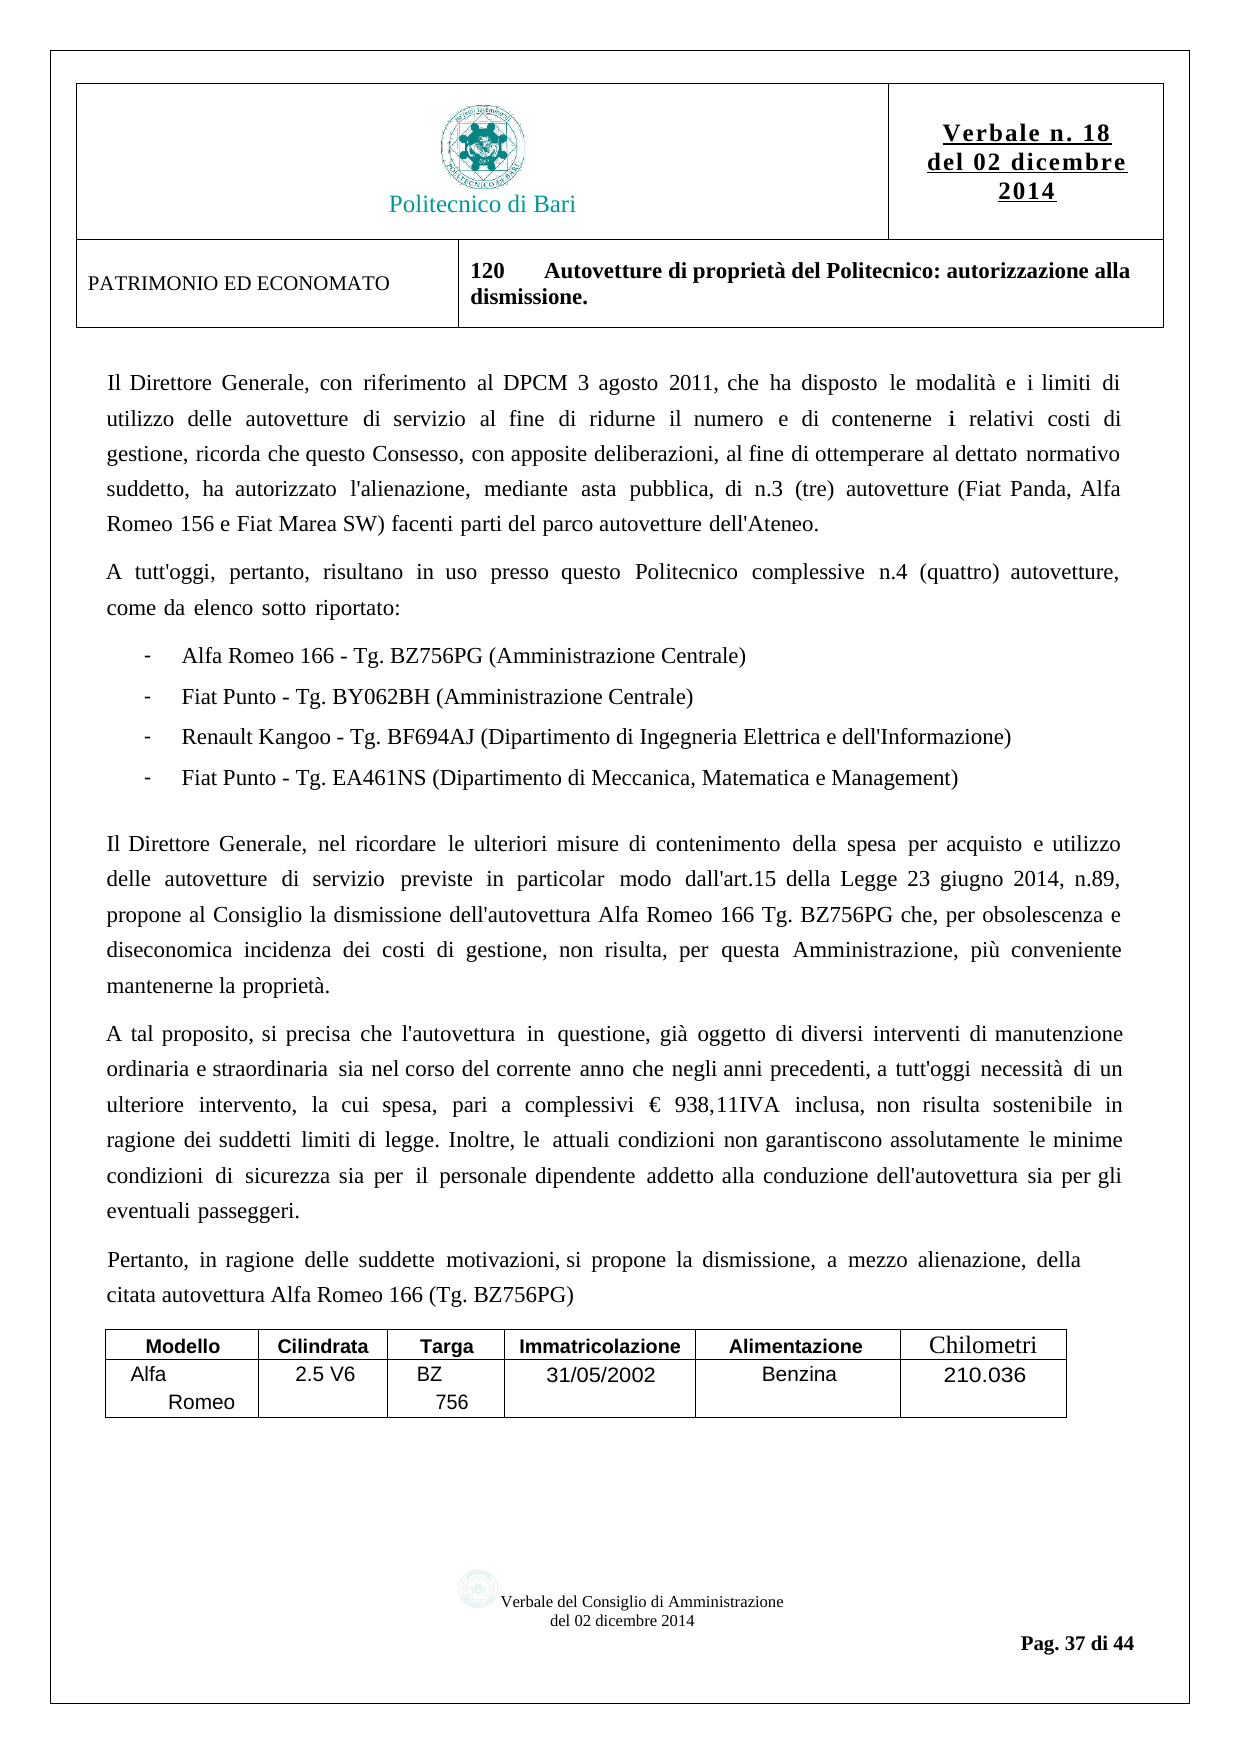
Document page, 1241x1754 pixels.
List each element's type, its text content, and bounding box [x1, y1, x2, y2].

table_header Immatricolazione [505, 1330, 695, 1359]
list Fiat Punto - Tg. BY062BH (Amministrazione Centrale) [144, 682, 1125, 710]
text A tal proposito, si precisa che l'autovettura in questione, già oggetto di diversi interventi di manutenzione ordinaria e straordinaria sia nel corso del corrente anno che negli anni precedenti, a tutt'oggi necessità di un ulteriore intervento, la cui spesa, pari a complessivi € 938,11IVA inclusa, non risulta sostenibile in ragione dei suddetti limiti di legge. Inoltre, le attuali condizioni non garantiscono assolutamente le minime condizioni di sicurezza sia per il personale dipendente addetto alla conduzione dell'autovettura sia per gli eventuali passeggeri. [106, 1020, 1123, 1224]
table_header Alimentazione [696, 1330, 900, 1359]
text Pertanto, in ragione delle suddette motivazioni, si propone la dismissione, a mezzo alienazione, della citata autovettura Alfa Romeo 166 (Tg. BZ756PG) [106, 1246, 1109, 1307]
table_cell 120 Autovetture di proprietà del Politecnico: autorizzazione alla dismissione. [459, 240, 1163, 327]
list Renault Kangoo - Tg. BF694AJ (Dipartimento di Ingegneria Elettrica e dell'Informazione) [144, 722, 1125, 751]
table_cell BZ 756 PG [388, 1360, 504, 1417]
table_header Modello [106, 1330, 258, 1359]
table_header Cilindrata [259, 1330, 387, 1359]
table_header Chilometri [901, 1330, 1066, 1359]
table_cell 2.5 V6 [259, 1360, 387, 1417]
text A tutt'oggi, pertanto, risultano in uso presso questo Politecnico complessive n.4 (quattro) autovetture, come da elenco sotto riportato: [106, 558, 1120, 620]
table_cell Benzina [696, 1360, 900, 1417]
text Il Direttore Generale, nel ricordare le ulteriori misure di contenimento della spesa per acquisto e utilizzo delle autovetture di servizio previste in particolar modo dall'art.15 della Legge 23 giugno 2014, n.89, propone al Consiglio la dismissione dell'autovettura Alfa Romeo 166 Tg. BZ756PG che, per obsolescenza e diseconomica incidenza dei costi di gestione, non risulta, per questa Amministrazione, più conveniente mantenerne la proprietà. [106, 830, 1122, 998]
list Alfa Romeo 166 - Tg. BZ756PG (Amministrazione Centrale) [144, 641, 1125, 669]
table_cell 210.036 [901, 1360, 1066, 1417]
table_cell PATRIMONIO ED ECONOMATO [77, 240, 458, 327]
list Fiat Punto - Tg. EA461NS (Dipartimento di Meccanica, Matematica e Management) [144, 763, 1125, 791]
table_cell 31/05/2002 [505, 1360, 695, 1417]
table_header Targa [388, 1330, 504, 1359]
table_cell Alfa Romeo 166 [106, 1360, 258, 1417]
picture [440, 105, 525, 189]
table_header Politecnico di Bari [77, 84, 888, 239]
table_header Verbale n. 18 del 02 dicembre 2014 [889, 84, 1163, 239]
text Il Direttore Generale, con riferimento al DPCM 3 agosto 2011, che ha disposto le modalità e i limiti di utilizzo delle autovetture di servizio al fine di ridurne il numero e di contenerne i relativi costi di gestione, ricorda che questo Consesso, con apposite deliberazioni, al fine di ottemperare al dettato normativo suddetto, ha autorizzato l'alienazione, mediante asta pubblica, di n.3 (tre) autovetture (Fiat Panda, Alfa Romeo 156 e Fiat Marea SW) facenti parti del parco autovetture dell'Ateneo. [106, 369, 1121, 537]
